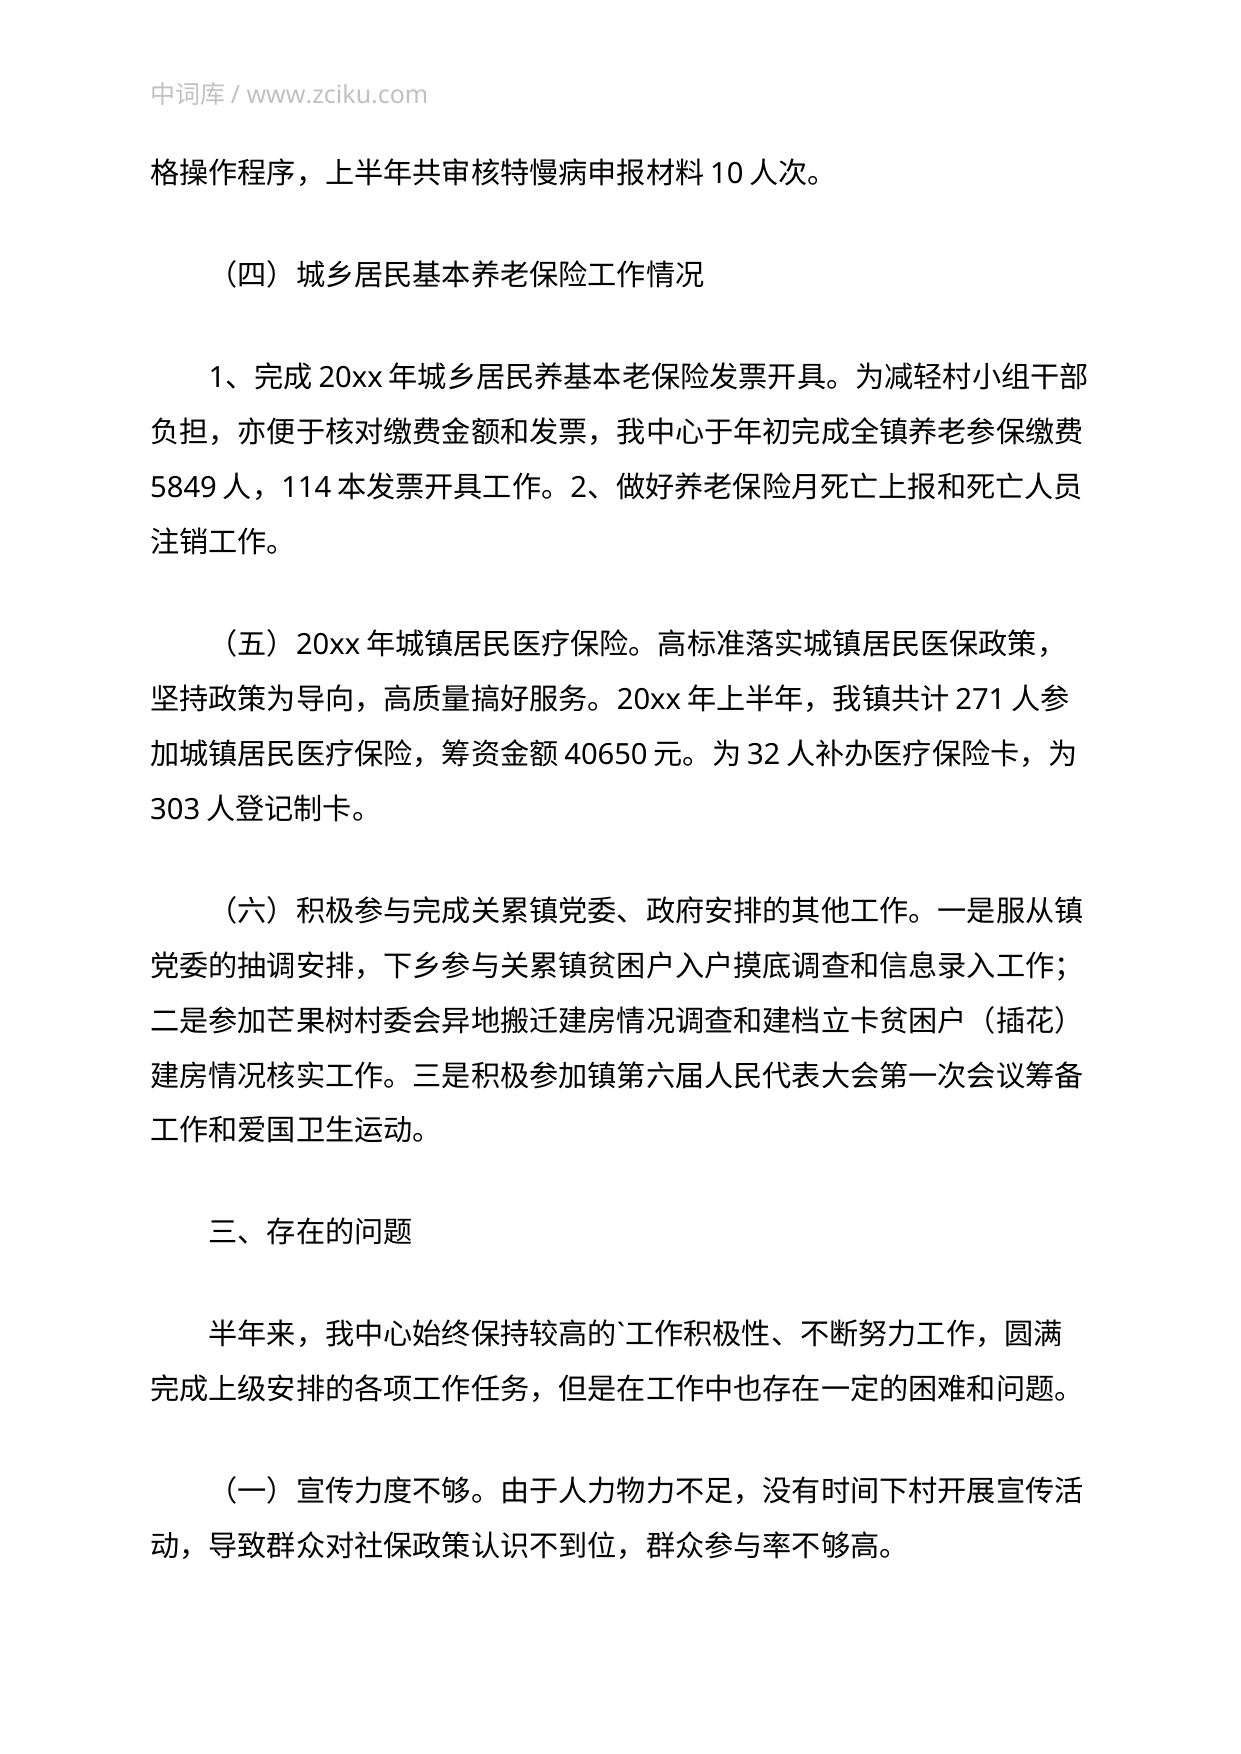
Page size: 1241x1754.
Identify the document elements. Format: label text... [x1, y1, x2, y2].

text （六）积极参与完成关累镇党委、政府安排的其他工作。一是服从镇党委的抽调安排，下乡参与关累镇贫困户入户摸底调查和信息录入工作；二是参加芒果树村委会异地搬迁建房情况调查和建档立卡贫困户（插花）建房情况核实工作。三是积极参加镇第六届人民代表大会第一次会议筹备工作和爱国卫生运动。 [150, 887, 1090, 1149]
text （五）20xx年城镇居民医疗保险。高标准落实城镇居民医保政策，坚持政策为导向，高质量搞好服务。20xx年上半年，我镇共计271人参加城镇居民医疗保险，筹资金额40650元。为32人补办医疗保险卡，为303人登记制卡。 [150, 620, 1090, 828]
text 1、完成20xx年城乡居民养基本老保险发票开具。为减轻村小组干部负担，亦便于核对缴费金额和发票，我中心于年初完成全镇养老参保缴费5849人，114本发票开具工作。2、做好养老保险月死亡上报和死亡人员注销工作。 [150, 354, 1090, 561]
text 三、存在的问题 [150, 1209, 1090, 1251]
text 半年来，我中心始终保持较高的`工作积极性、不断努力工作，圆满完成上级安排的各项工作任务，但是在工作中也存在一定的困难和问题。 [150, 1311, 1090, 1408]
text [150, 150, 1090, 192]
text （四）城乡居民基本养老保险工作情况 [150, 252, 1090, 294]
text （一）宣传力度不够。由于人力物力不足，没有时间下村开展宣传活动，导致群众对社保政策认识不到位，群众参与率不够高。 [150, 1467, 1090, 1564]
